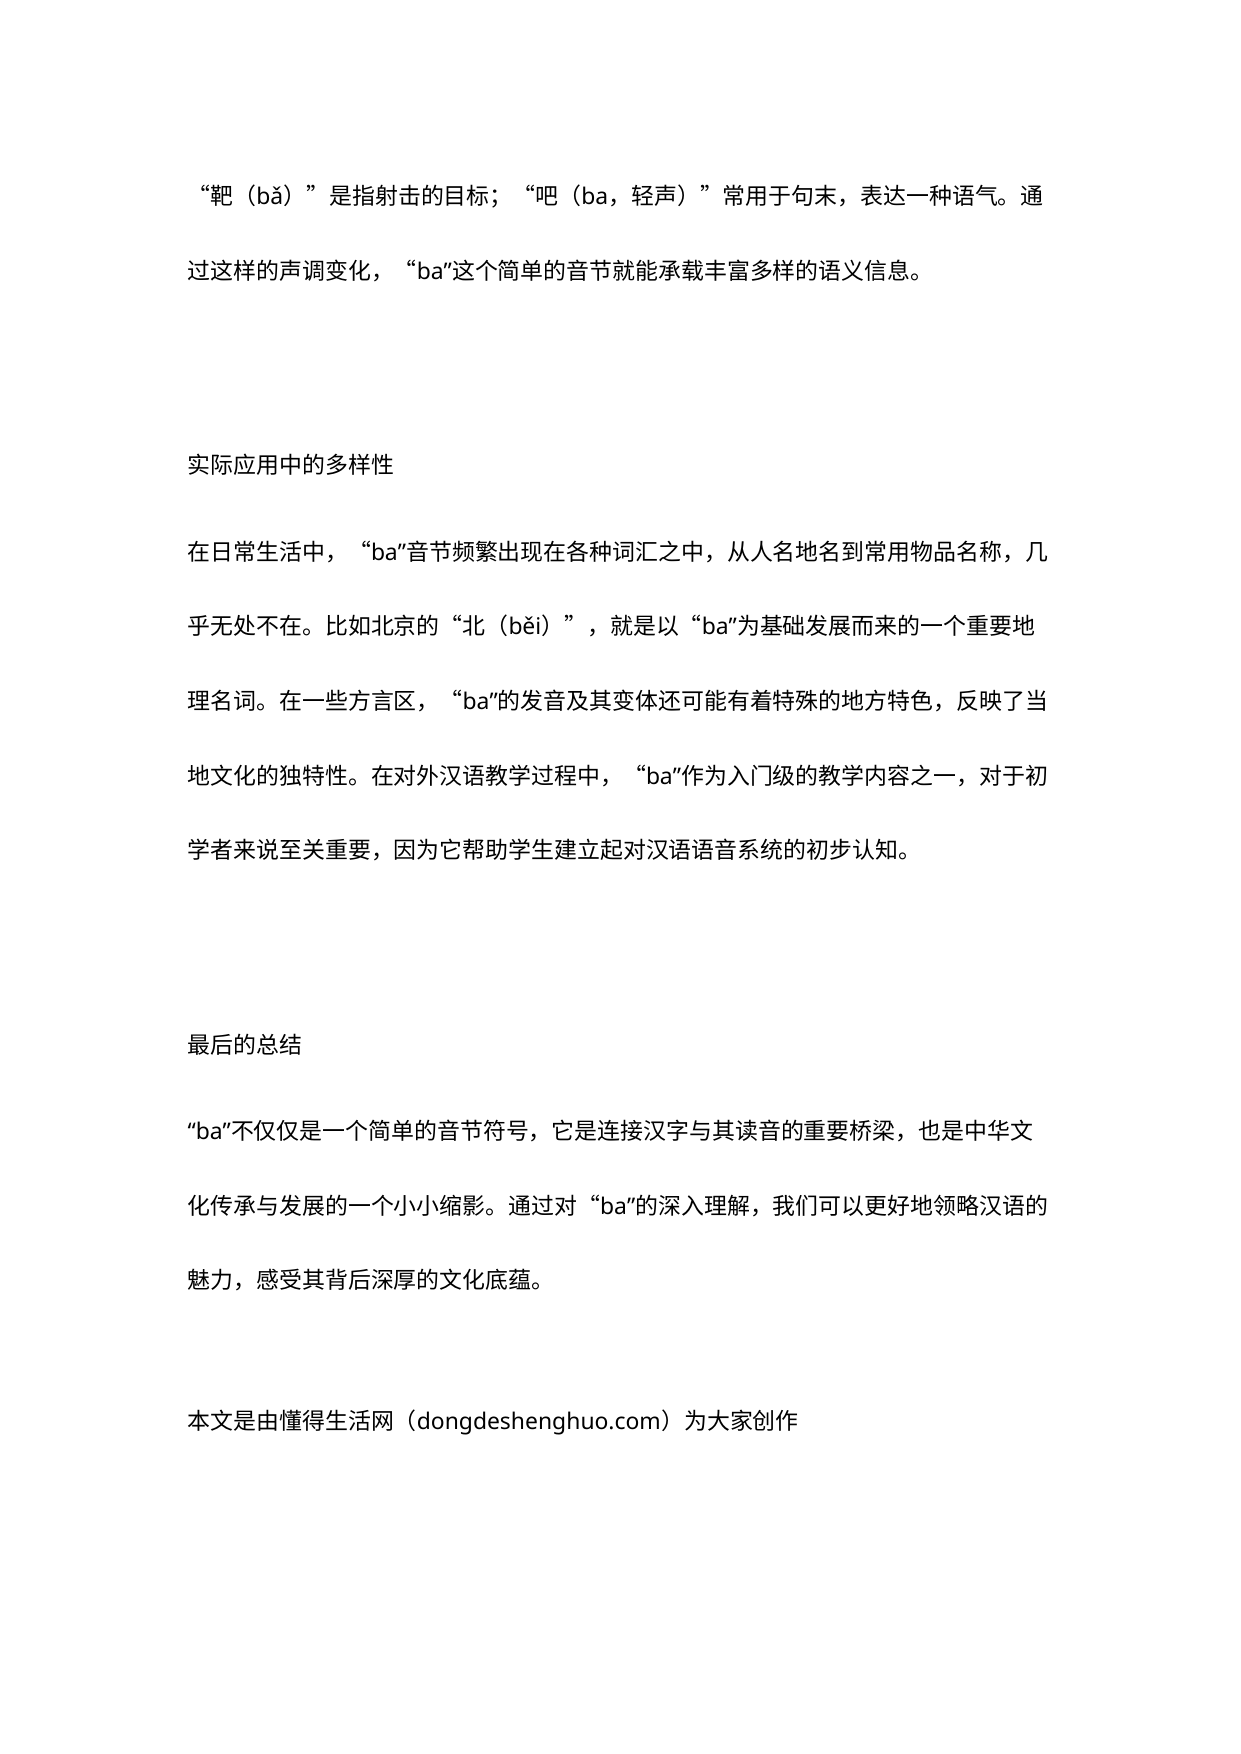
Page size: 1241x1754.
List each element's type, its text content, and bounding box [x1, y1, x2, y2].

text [187, 162, 1053, 302]
text 本文是由懂得生活网（dongdeshenghuo.com）为大家创作 [187, 1387, 1053, 1452]
text 在日常生活中，“ba”音节频繁出现在各种词汇之中，从人名地名到常用物品名称，几乎无处不在。比如北京的“北（běi）”，就是以“ba”为基础发展而来的一个重要地理名词。在一些方言区，“ba”的发音及其变体还可能有着特殊的地方特色，反映了当地文化的独特性。在对外汉语教学过程中，“ba”作为入门级的教学内容之一，对于初学者来说至关重要，因为它帮助学生建立起对汉语语音系统的初步认知。 [187, 518, 1053, 881]
text “ba”不仅仅是一个简单的音节符号，它是连接汉字与其读音的重要桥梁，也是中华文化传承与发展的一个小小缩影。通过对“ba”的深入理解，我们可以更好地领略汉语的魅力，感受其背后深厚的文化底蕴。 [187, 1097, 1053, 1312]
text 实际应用中的多样性 [187, 431, 1053, 496]
text 最后的总结 [187, 1011, 1053, 1076]
